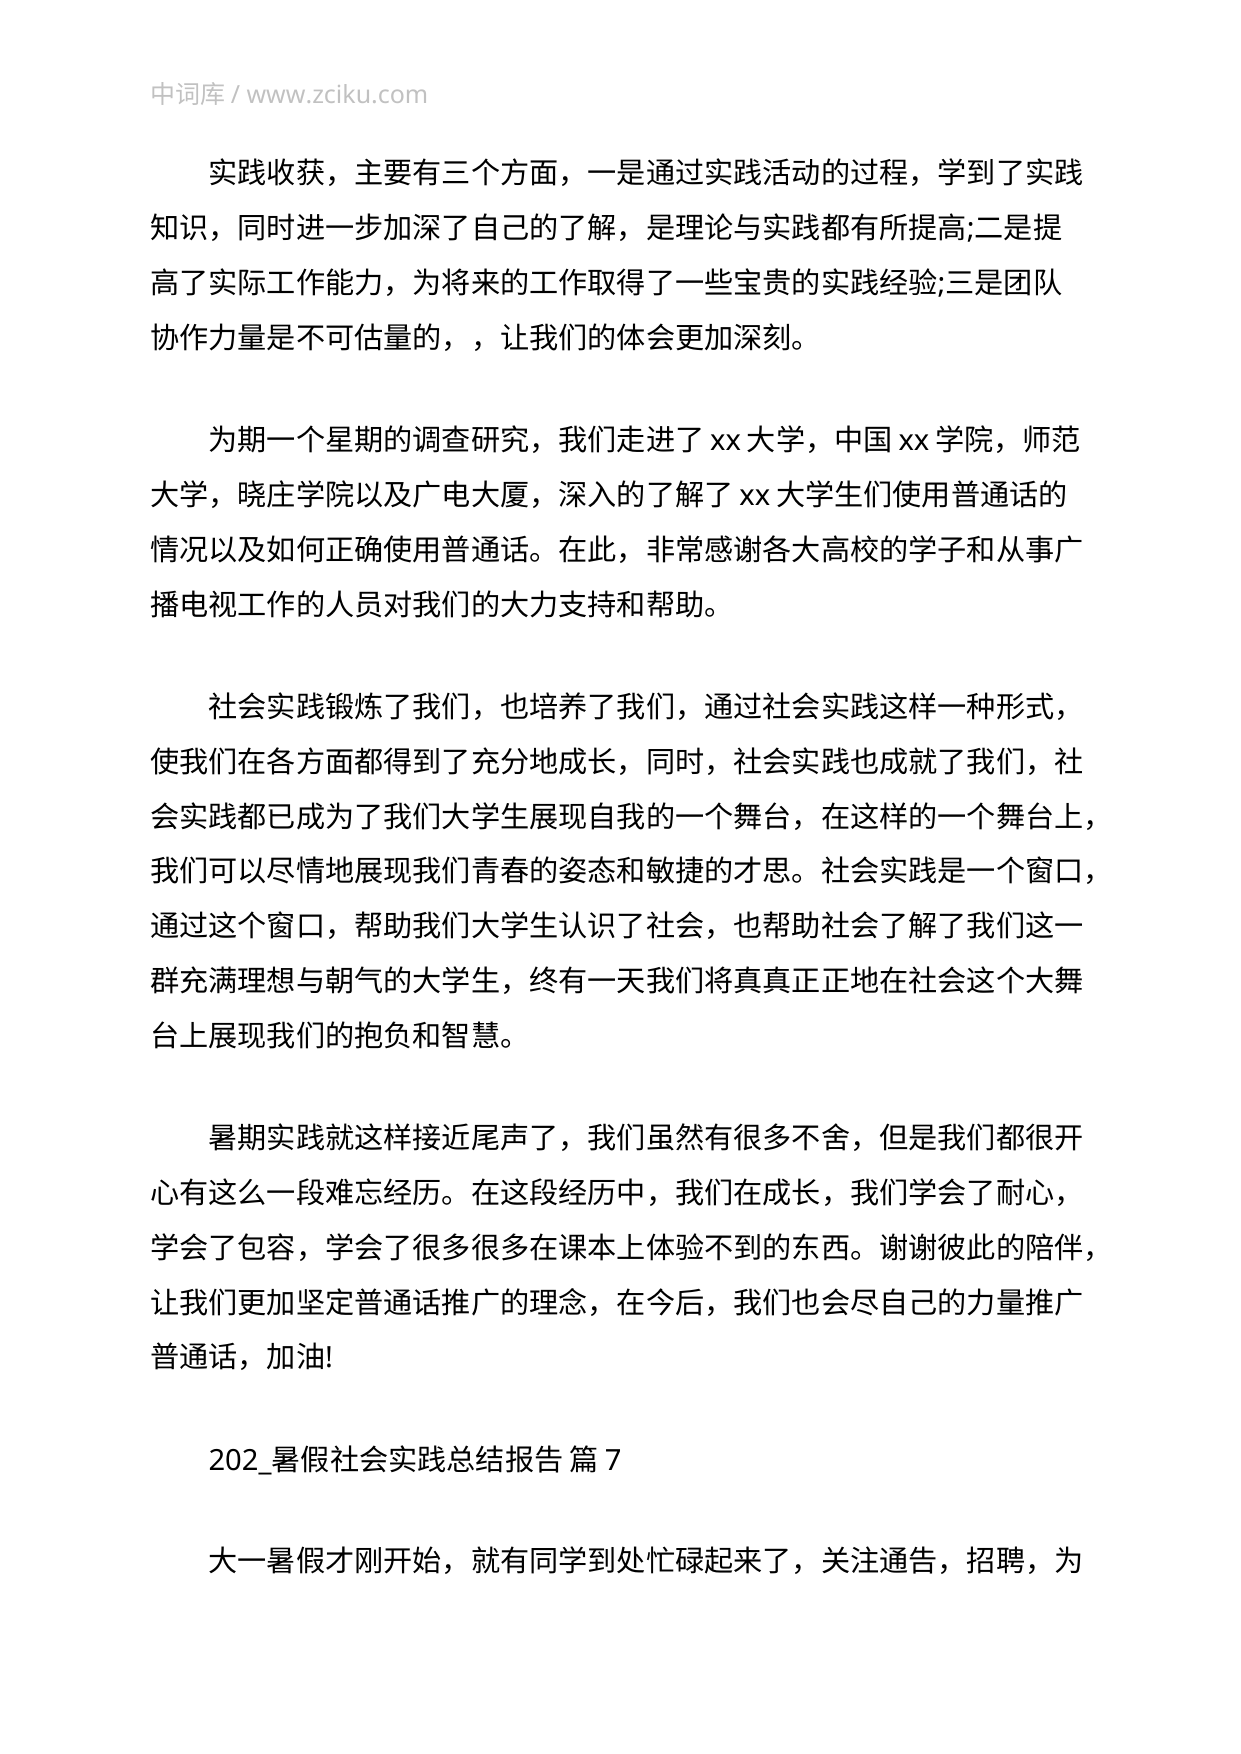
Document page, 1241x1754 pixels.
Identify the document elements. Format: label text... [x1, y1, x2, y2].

text 实践收获，主要有三个方面，一是通过实践活动的过程，学到了实践知识，同时进一步加深了自己的了解，是理论与实践都有所提高;二是提高了实际工作能力，为将来的工作取得了一些宝贵的实践经验;三是团队协作力量是不可估量的，，让我们的体会更加深刻。 [150, 150, 1090, 357]
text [150, 1538, 1090, 1580]
text 社会实践锻炼了我们，也培养了我们，通过社会实践这样一种形式，使我们在各方面都得到了充分地成长，同时，社会实践也成就了我们，社会实践都已成为了我们大学生展现自我的一个舞台，在这样的一个舞台上，我们可以尽情地展现我们青春的姿态和敏捷的才思。社会实践是一个窗口，通过这个窗口，帮助我们大学生认识了社会，也帮助社会了解了我们这一群充满理想与朝气的大学生，终有一天我们将真真正正地在社会这个大舞台上展现我们的抱负和智慧。 [150, 683, 1090, 1055]
text 为期一个星期的调查研究，我们走进了xx大学，中国xx学院，师范大学，晓庄学院以及广电大厦，深入的了解了xx大学生们使用普通话的情况以及如何正确使用普通话。在此，非常感谢各大高校的学子和从事广播电视工作的人员对我们的大力支持和帮助。 [150, 417, 1090, 624]
text 202_暑假社会实践总结报告 篇7 [150, 1436, 1090, 1478]
text 暑期实践就这样接近尾声了，我们虽然有很多不舍，但是我们都很开心有这么一段难忘经历。在这段经历中，我们在成长，我们学会了耐心，学会了包容，学会了很多很多在课本上体验不到的东西。谢谢彼此的陪伴，让我们更加坚定普通话推广的理念，在今后，我们也会尽自己的力量推广普通话，加油! [150, 1114, 1090, 1376]
